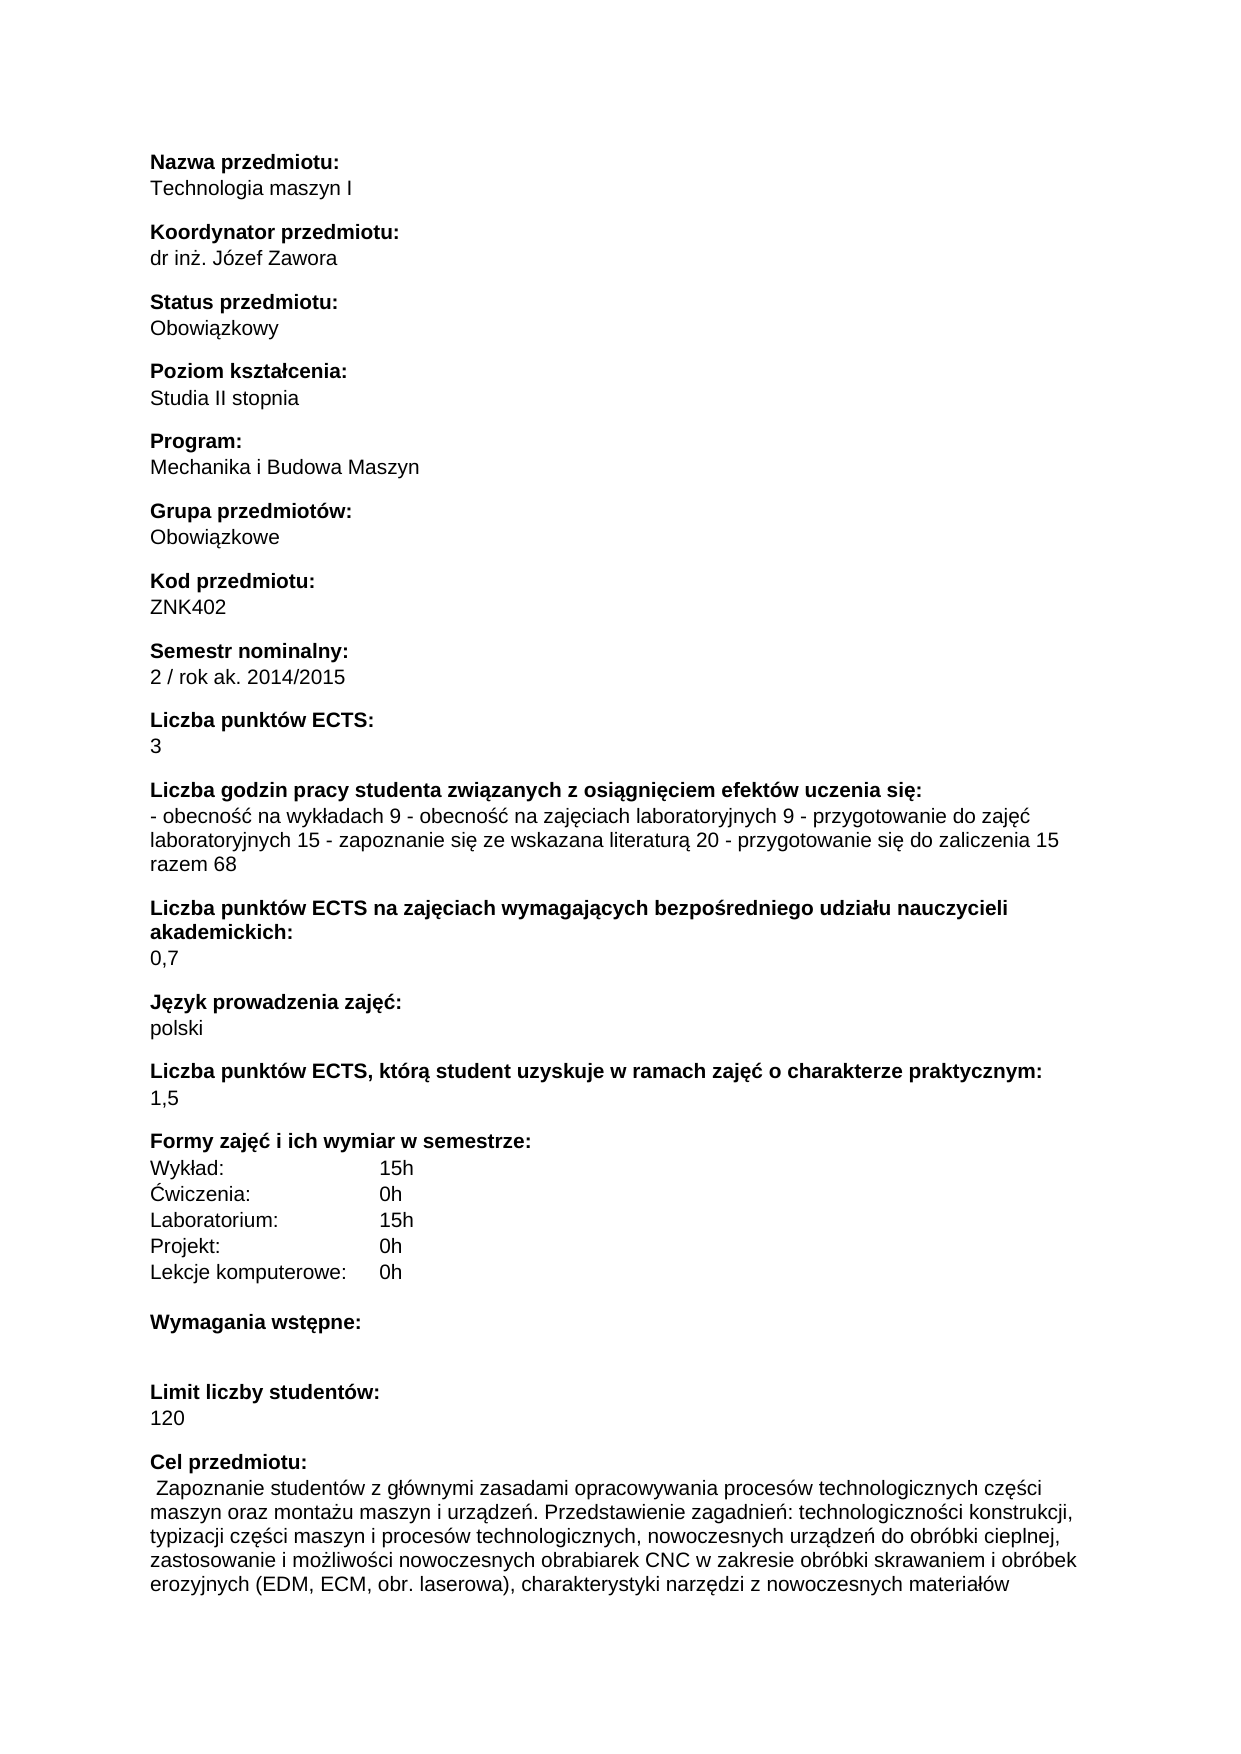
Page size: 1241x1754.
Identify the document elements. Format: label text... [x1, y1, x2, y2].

text 120 [150, 1406, 1090, 1430]
table_header Wykład: [140, 1156, 367, 1180]
text 2 / rok ak. 2014/2015 [150, 664, 1090, 688]
text Mechanika i Budowa Maszyn [150, 455, 1090, 479]
text Język prowadzenia zajęć: [150, 989, 1090, 1013]
text Kod przedmiotu: [150, 569, 1090, 593]
text dr inż. Józef Zawora [150, 246, 1090, 270]
text 0,7 [150, 946, 1090, 970]
table_cell Projekt: [140, 1234, 367, 1258]
table_cell Ćwiczenia: [140, 1182, 367, 1206]
text Status przedmiotu: [150, 289, 1090, 313]
text Poziom kształcenia: [150, 359, 1090, 383]
table_header 15h [369, 1156, 597, 1180]
text Formy zajęć i ich wymiar w semestrze: [150, 1129, 1090, 1153]
text Liczba punktów ECTS: [150, 708, 1090, 732]
text Liczba punktów ECTS na zajęciach wymagających bezpośredniego udziału nauczycieli akademickich: [150, 896, 1090, 944]
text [150, 1476, 1090, 1595]
text Nazwa przedmiotu: [150, 150, 1090, 174]
text Cel przedmiotu: [150, 1449, 1090, 1473]
table_cell Laboratorium: [140, 1208, 367, 1232]
text polski [150, 1016, 1090, 1039]
table_cell 0h [369, 1232, 597, 1258]
text Grupa przedmiotów: [150, 499, 1090, 523]
text Obowiązkowy [150, 316, 1090, 339]
text Liczba godzin pracy studenta związanych z osiągnięciem efektów uczenia się: [150, 778, 1090, 802]
text - obecność na wykładach 9 - obecność na zajęciach laboratoryjnych 9 - przygotowanie do zajęć laboratoryjnych 15 - zapoznanie się ze wskazana literaturą 20 - przygotowanie się do zaliczenia 15 razem 68 [150, 804, 1090, 876]
text Semestr nominalny: [150, 638, 1090, 662]
text Obowiązkowe [150, 525, 1090, 549]
table_cell 0h [369, 1258, 597, 1284]
table_cell 0h [369, 1180, 597, 1206]
text Technologia maszyn I [150, 176, 1090, 200]
text Liczba punktów ECTS, którą student uzyskuje w ramach zajęć o charakterze praktycznym: [150, 1059, 1090, 1083]
text 3 [150, 734, 1090, 758]
text Koordynator przedmiotu: [150, 220, 1090, 244]
text Program: [150, 429, 1090, 453]
text Studia II stopnia [150, 385, 1090, 409]
table_cell Lekcje komputerowe: [140, 1260, 367, 1284]
text ZNK402 [150, 595, 1090, 619]
table_cell 15h [369, 1206, 597, 1232]
text 1,5 [150, 1085, 1090, 1109]
text Limit liczby studentów: [150, 1380, 1090, 1404]
text Wymagania wstępne: [150, 1310, 1090, 1334]
